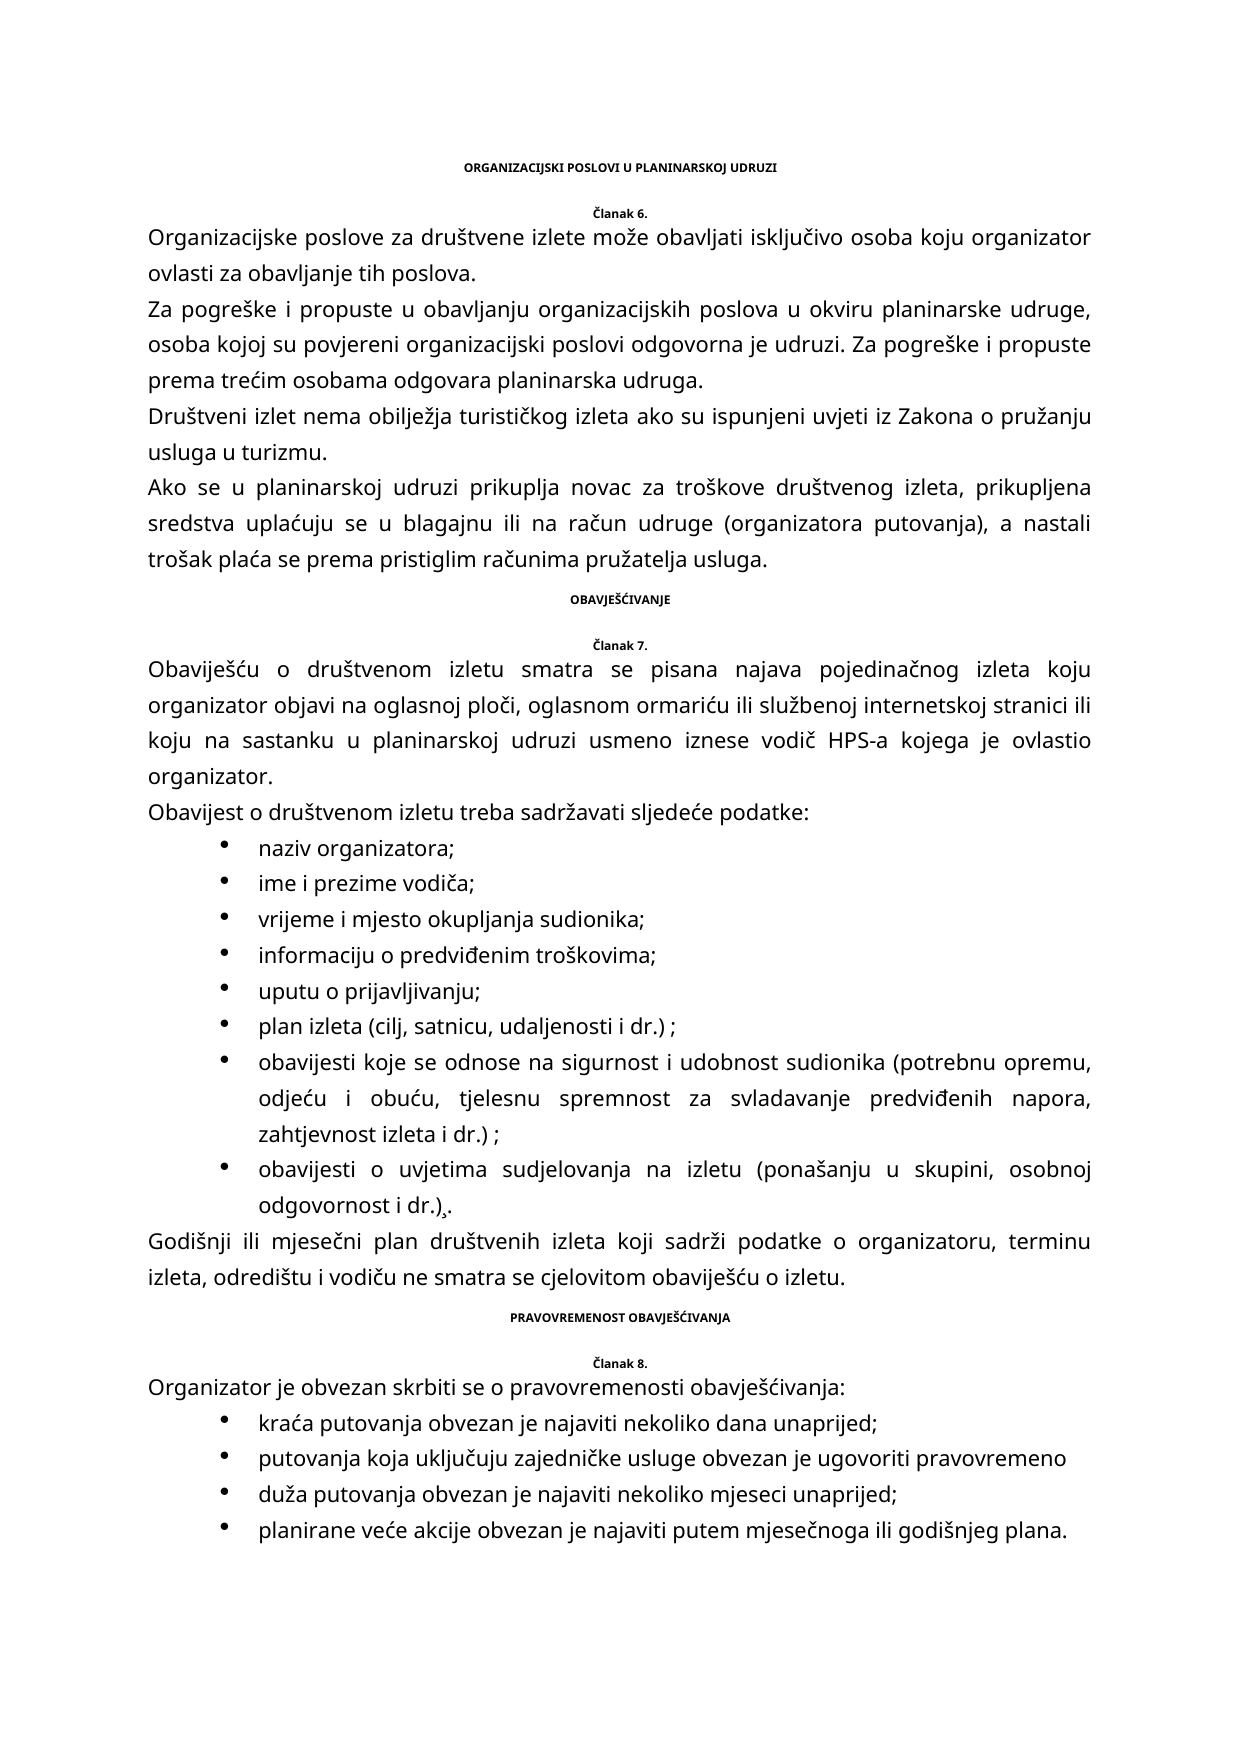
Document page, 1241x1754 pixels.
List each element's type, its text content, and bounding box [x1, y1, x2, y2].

list obavijesti o uvjetima sudjelovanja na izletu (ponašanju u skupini, osobnoj odgovornost i dr.)¸. [221, 1154, 1093, 1220]
list planirane veće akcije obvezan je najaviti putem mjesečnoga ili godišnjeg plana. [221, 1515, 1093, 1544]
text Članak 6. [148, 194, 1093, 222]
text Ako se u planinarskoj udruzi prikuplja novac za troškove društvenog izleta, prikupljena sredstva uplaćuju se u blagajnu ili na račun udruge (organizatora putovanja), a nastali trošak plaća se prema pristiglim računima pružatelja usluga. [148, 472, 1093, 573]
list plan izleta (cilj, satnicu, udaljenosti i dr.) ; [221, 1011, 1093, 1041]
list putovanja koja uključuju zajedničke usluge obvezan je ugovoriti pravovremeno [221, 1443, 1093, 1473]
text Obaviješću o društvenom izletu smatra se pisana najava pojedinačnog izleta koju organizator objavi na oglasnoj ploči, oglasnom ormariću ili službenoj internetskoj stranici ili koju na sastanku u planinarskoj udruzi usmeno iznese vodič HPS-a kojega je ovlastio organizator. [148, 654, 1093, 791]
list ime i prezime vodiča; [221, 868, 1093, 898]
list vrijeme i mjesto okupljanja sudionika; [221, 904, 1093, 934]
text ORGANIZACIJSKI POSLOVI U PLANINARSKOJ UDRUZI [148, 148, 1093, 176]
text OBAVJEŠĆIVANJE [148, 579, 1093, 608]
text Članak 8. [148, 1343, 1093, 1372]
list informaciju o predviđenim troškovima; [221, 940, 1093, 970]
text Godišnji ili mjesečni plan društvenih izleta koji sadrži podatke o organizatoru, terminu izleta, odredištu i vodiču ne smatra se cjelovitom obaviješću o izletu. [148, 1226, 1093, 1291]
text Članak 7. [148, 626, 1093, 654]
text Za pogreške i propuste u obavljanju organizacijskih poslova u okviru planinarske udruge, osoba kojoj su povjereni organizacijski poslovi odgovorna je udruzi. Za pogreške i propuste prema trećim osobama odgovara planinarska udruga. [148, 294, 1093, 395]
text PRAVOVREMENOST OBAVJEŠĆIVANJA [148, 1297, 1093, 1326]
list naziv organizatora; [221, 833, 1093, 862]
text Društveni izlet nema obilježja turističkog izleta ako su ispunjeni uvjeti iz Zakona o pružanju usluga u turizmu. [148, 401, 1093, 466]
list uputu o prijavljivanju; [221, 976, 1093, 1005]
text Organizacijske poslove za društvene izlete može obavljati isključivo osoba koju organizator ovlasti za obavljanje tih poslova. [148, 222, 1093, 288]
list kraća putovanja obvezan je najaviti nekoliko dana unaprijed; [221, 1407, 1093, 1437]
text Organizator je obvezan skrbiti se o pravovremenosti obavješćivanja: [148, 1372, 1093, 1402]
list duža putovanja obvezan je najaviti nekoliko mjeseci unaprijed; [221, 1479, 1093, 1509]
list obavijesti koje se odnose na sigurnost i udobnost sudionika (potrebnu opremu, odjeću i obuću, tjelesnu spremnost za svladavanje predviđenih napora, zahtjevnost izleta i dr.) ; [221, 1047, 1093, 1148]
text Obavijest o društvenom izletu treba sadržavati sljedeće podatke: [148, 797, 1093, 827]
